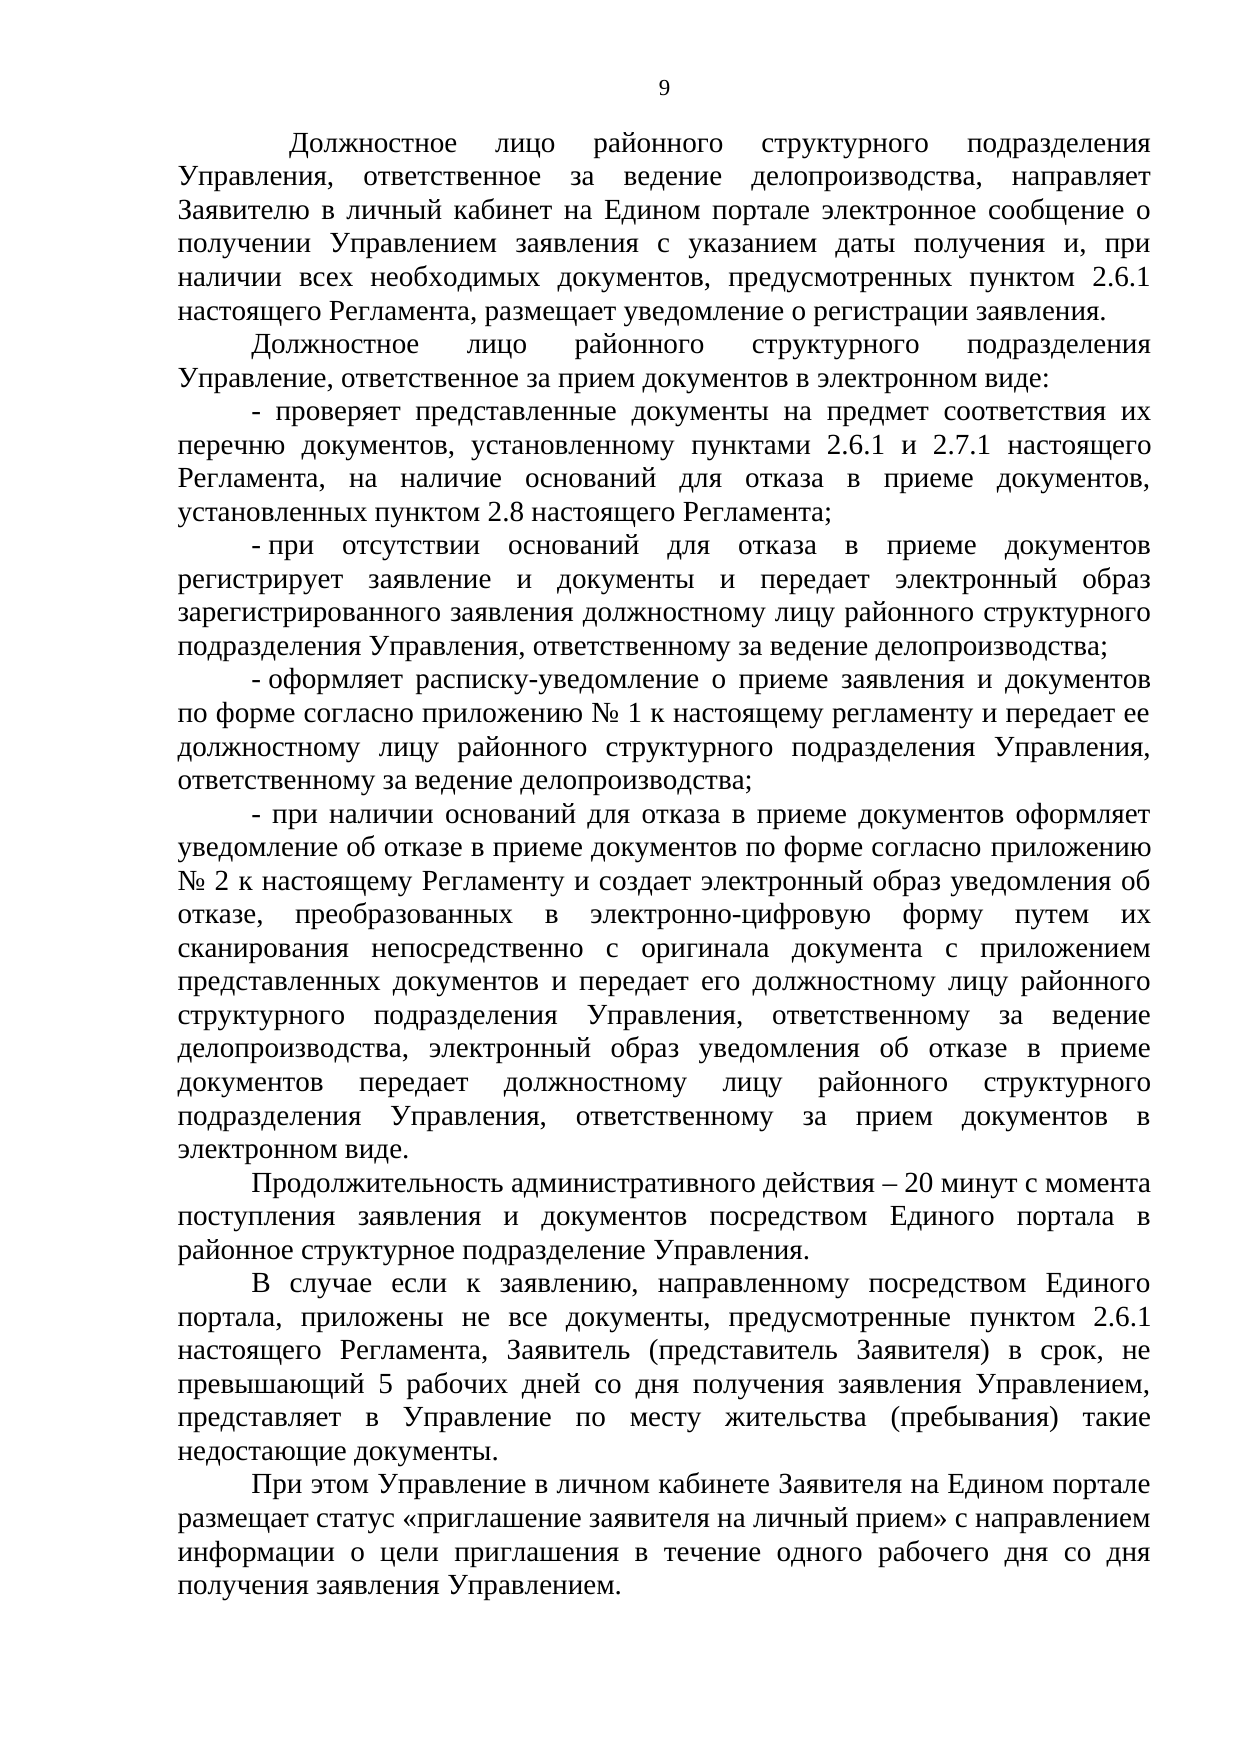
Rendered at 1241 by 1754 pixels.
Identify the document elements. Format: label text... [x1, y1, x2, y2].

text - проверяет представленные документы на предмет соответствия их перечню документов, установленному пунктами 2.6.1 и 2.7.1 настоящего Регламента, на наличие оснований для отказа в приеме документов, установленных пунктом 2.8 настоящего Регламента; [177, 393, 1152, 527]
text Продолжительность административного действия – 20 минут с момента поступления заявления и документов посредством Единого портала в районное структурное подразделение Управления. [177, 1165, 1152, 1265]
text - при наличии оснований для отказа в приеме документов оформляет уведомление об отказе в приеме документов по форме согласно приложению № 2 к настоящему Регламенту и создает электронный образ уведомления об отказе, преобразованных в электронно-цифровую форму путем их сканирования непосредственно с оригинала документа с приложением представленных документов и передает его должностному лицу районного структурного подразделения Управления, ответственному за ведение делопроизводства, электронный образ уведомления об отказе в приеме документов передает должностному лицу районного структурного подразделения Управления, ответственному за прием документов в электронном виде. [177, 796, 1152, 1165]
text При этом Управление в личном кабинете Заявителя на Едином портале размещает статус «приглашение заявителя на личный прием» с направлением информации о цели приглашения в течение одного рабочего дня со дня получения заявления Управлением. [177, 1467, 1152, 1601]
text Должностное лицо районного структурного подразделения Управления, ответственное за ведение делопроизводства, направляет Заявителю в личный кабинет на Едином портале электронное сообщение о получении Управлением заявления с указанием даты получения и, при наличии всех необходимых документов, предусмотренных пунктом 2.6.1 настоящего Регламента, размещает уведомление о регистрации заявления. [177, 125, 1152, 326]
text - оформляет расписку-уведомление о приеме заявления и документов по форме согласно приложению № 1 к настоящему регламенту и передает ее должностному лицу районного структурного подразделения Управления, ответственному за ведение делопроизводства; [177, 662, 1152, 796]
text В случае если к заявлению, направленному посредством Единого портала, приложены не все документы, предусмотренные пунктом 2.6.1 настоящего Регламента, Заявитель (представитель Заявителя) в срок, не превышающий 5 рабочих дней со дня получения заявления Управлением, представляет в Управление по месту жительства (пребывания) такие недостающие документы. [177, 1265, 1152, 1467]
text - при отсутствии оснований для отказа в приеме документов регистрирует заявление и документы и передает электронный образ зарегистрированного заявления должностному лицу районного структурного подразделения Управления, ответственному за ведение делопроизводства; [177, 527, 1152, 662]
text Должностное лицо районного структурного подразделения Управление, ответственное за прием документов в электронном виде: [177, 326, 1152, 393]
